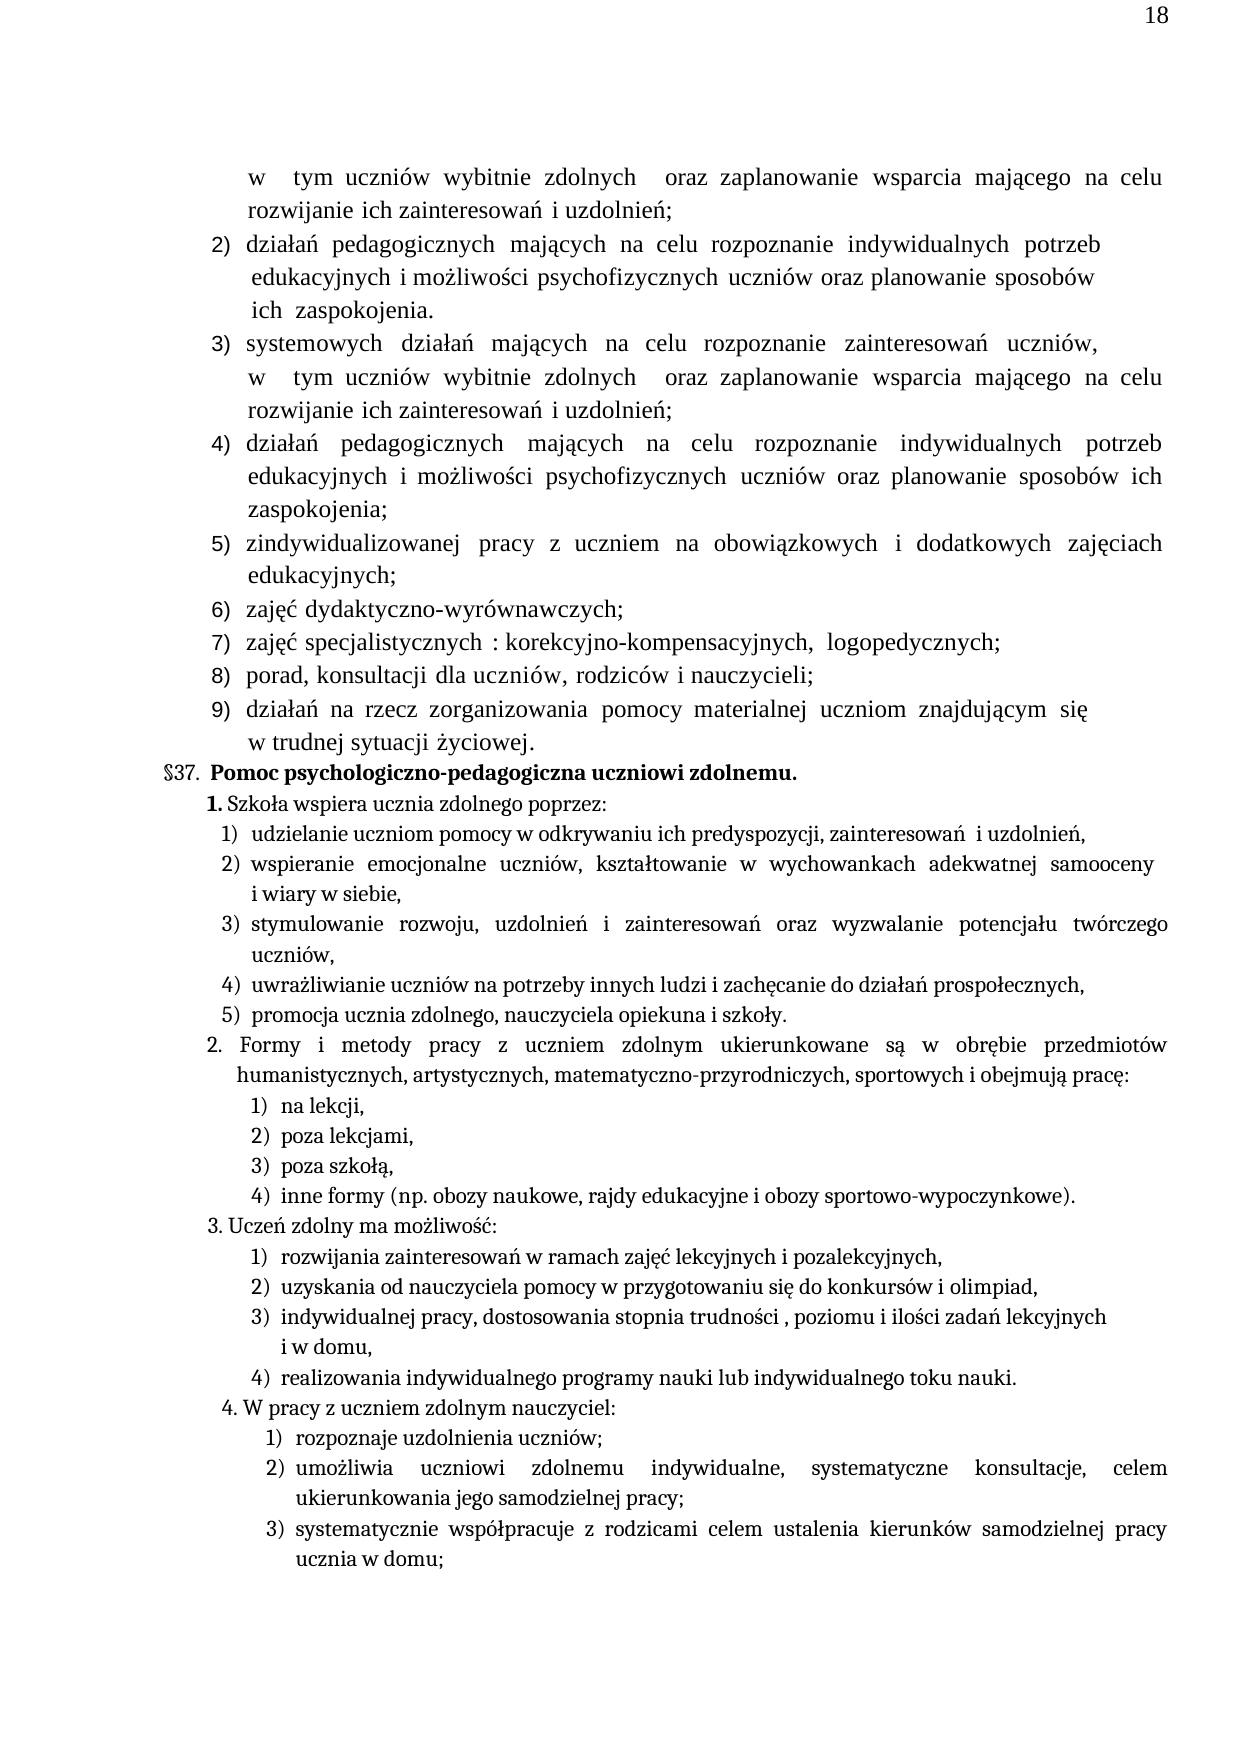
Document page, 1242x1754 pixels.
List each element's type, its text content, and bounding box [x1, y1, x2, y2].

list promocja ucznia zdolnego, nauczyciela opiekuna i szkoły. [222, 1002, 1169, 1028]
list udzielanie uczniom pomocy w odkrywaniu ich predyspozycji, zainteresowań i uzdolnień, [222, 821, 1169, 847]
text w trudnej sytuacji życiowej. [248, 727, 1162, 756]
list wspieranie emocjonalne uczniów, kształtowanie w wychowankach adekwatnej samooceny i wiary w siebie, [222, 851, 1169, 907]
list systematycznie współpracuje z rodzicami celem ustalenia kierunków samodzielnej pracy ucznia w domu; [266, 1515, 1169, 1572]
list indywidualnej pracy, dostosowania stopnia trudności , poziomu i ilości zadań lekcyjnych [251, 1304, 1169, 1330]
list działań na rzecz zorganizowania pomocy materialnej uczniom znajdującym się [211, 694, 1162, 723]
text 3. Uczeń zdolny ma możliwość: [162, 1213, 1169, 1240]
list poza szkołą, [251, 1153, 1169, 1179]
list uzyskania od nauczyciela pomocy w przygotowaniu się do konkursów i olimpiad, [251, 1274, 1169, 1300]
list zindywidualizowanej pracy z uczniem na obowiązkowych i dodatkowych zajęciach edukacyjnych; [211, 528, 1163, 589]
list poza lekcjami, [251, 1123, 1169, 1149]
list rozpoznaje uzdolnienia uczniów; [266, 1425, 1169, 1451]
text §37. Pomoc psychologiczno-pedagogiczna uczniowi zdolnemu. [162, 760, 1169, 787]
text 2. Formy i metody pracy z uczniem zdolnym ukierunkowane są w obrębie przedmiotów humanistycznych, artystycznych, matematyczno-przyrodniczych, sportowych i obejmują pracę: [207, 1032, 1169, 1089]
text ich zaspokojenia. [251, 295, 1163, 324]
list zajęć specjalistycznych : korekcyjno-kompensacyjnych, logopedycznych; [211, 627, 1171, 656]
text w tym uczniów wybitnie zdolnych oraz zaplanowanie wsparcia mającego na celu rozwijanie ich zainteresowań i uzdolnień; [248, 162, 1162, 224]
list uwrażliwianie uczniów na potrzeby innych ludzi i zachęcanie do działań prospołecznych, [222, 972, 1169, 998]
list stymulowanie rozwoju, uzdolnień i zainteresowań oraz wyzwalanie potencjału twórczego uczniów, [222, 911, 1169, 968]
text edukacyjnych i możliwości psychofizycznych uczniów oraz planowanie sposobów [251, 262, 1163, 291]
list porad, konsultacji dla uczniów, rodziców i nauczycieli; [211, 661, 1171, 689]
list rozwijania zainteresowań w ramach zajęć lekcyjnych i pozalekcyjnych, [251, 1243, 1169, 1270]
list działań pedagogicznych mających na celu rozpoznanie indywidualnych potrzeb [211, 229, 1163, 257]
list na lekcji, [251, 1092, 1169, 1119]
list inne formy (np. obozy naukowe, rajdy edukacyjne i obozy sportowo-wypoczynkowe). [251, 1183, 1169, 1209]
list zajęć dydaktyczno-wyrównawczych; [211, 594, 1171, 623]
text i w domu, [281, 1334, 1169, 1361]
text 4. W pracy z uczniem zdolnym nauczyciel: [222, 1394, 1169, 1421]
list działań pedagogicznych mających na celu rozpoznanie indywidualnych potrzeb edukacyjnych i możliwości psychofizycznych uczniów oraz planowanie sposobów ich zaspokojenia; [211, 428, 1163, 523]
list umożliwia uczniowi zdolnemu indywidualne, systematyczne konsultacje, celem ukierunkowania jego samodzielnej pracy; [266, 1455, 1169, 1512]
list systemowych działań mających na celu rozpoznanie zainteresowań uczniów, [211, 328, 1162, 357]
text w tym uczniów wybitnie zdolnych oraz zaplanowanie wsparcia mającego na celu rozwijanie ich zainteresowań i uzdolnień; [248, 362, 1162, 424]
list realizowania indywidualnego programy nauki lub indywidualnego toku nauki. [251, 1364, 1169, 1391]
text 1. Szkoła wspiera ucznia zdolnego poprzez: [162, 790, 1169, 817]
